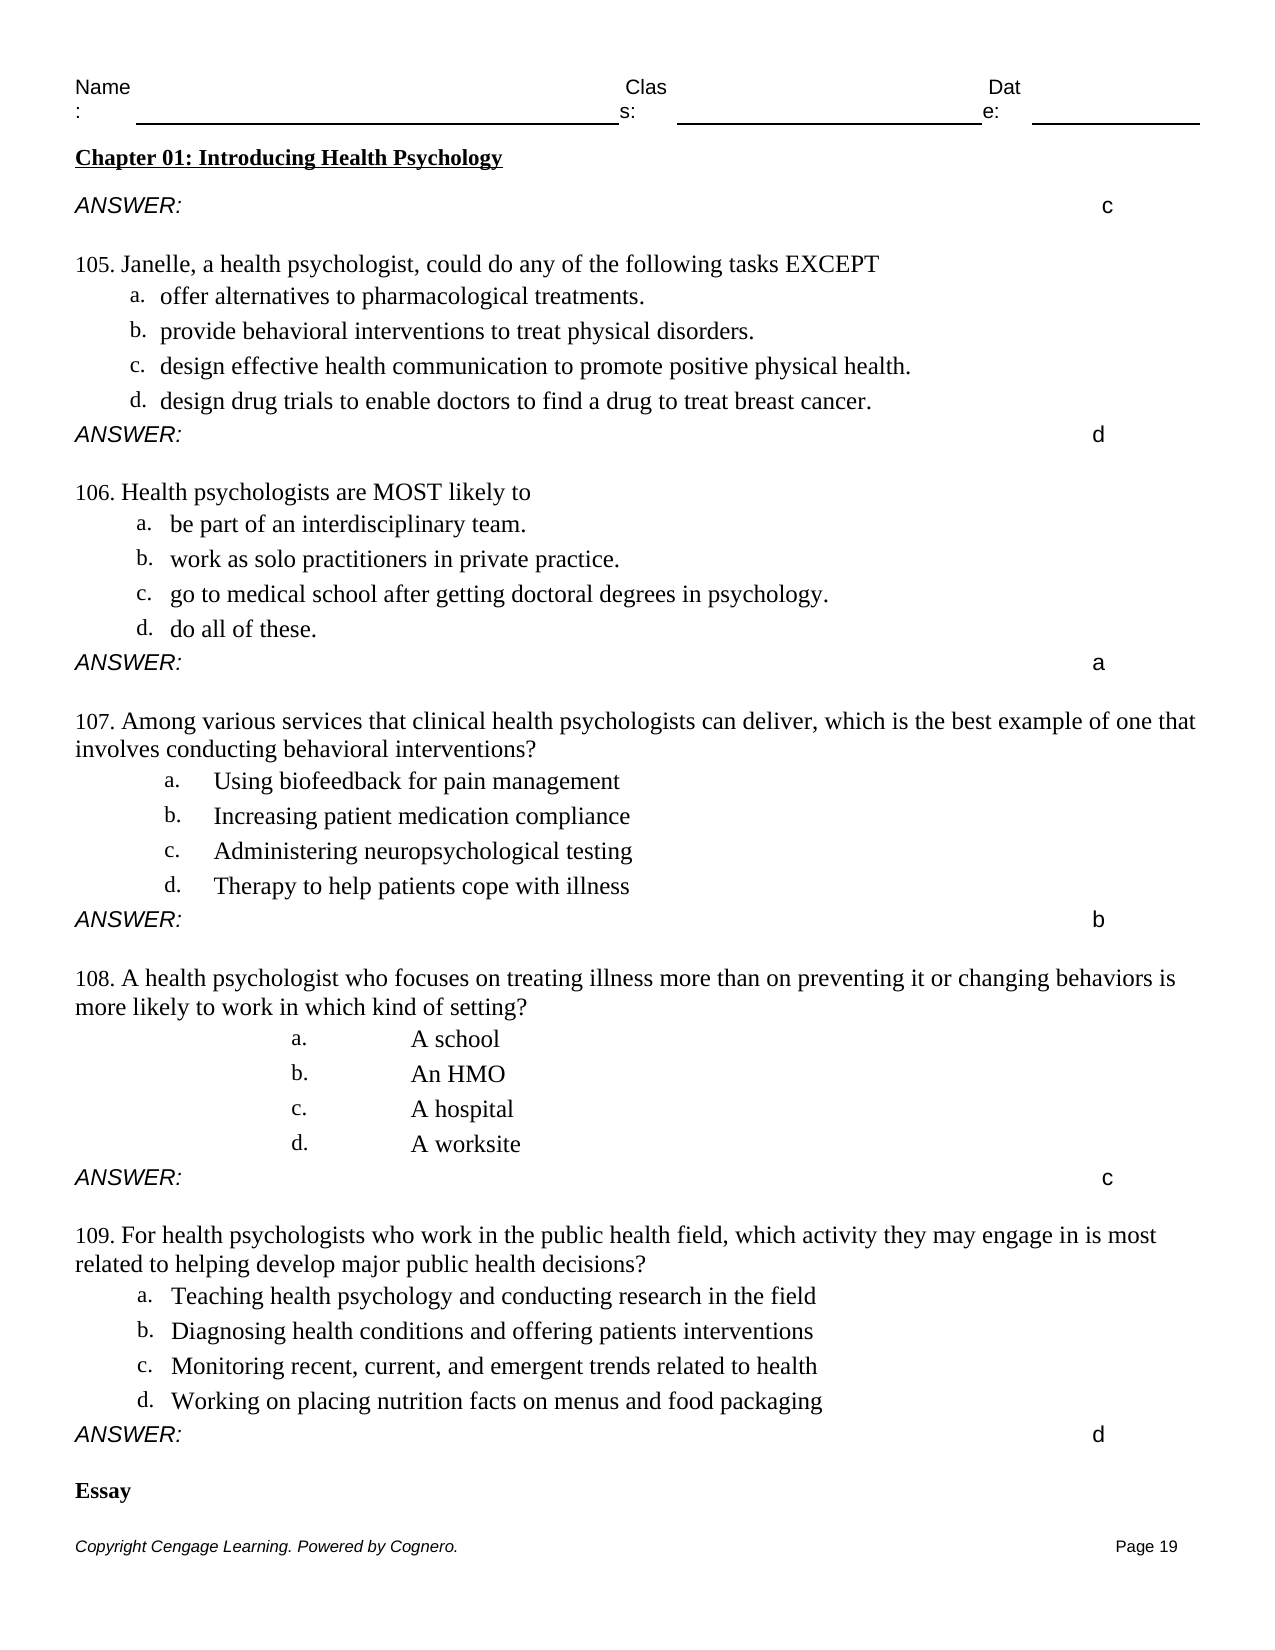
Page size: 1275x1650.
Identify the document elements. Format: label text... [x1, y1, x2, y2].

table_header 109. For health psychologists who work in the public health field, which activity they may engage in is most related to helping develop major public health decisions?​ [75, 1220, 1200, 1450]
table_header 106. Health psychologists are MOST likely to​ [75, 478, 1200, 679]
table_header Essay [75, 1478, 1200, 1504]
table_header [75, 189, 1200, 222]
table_header 108. A health psychologist who focuses on treating illness more than on preventing it or changing behaviors is more likely to work in which kind of setting?​ [75, 963, 1200, 1193]
table_header 107. Among various services that clinical health psychologists can deliver, which is the best example of one that involves conducting behavioral interventions?​ [75, 706, 1200, 936]
table_header 105. ​Janelle, a health psychologist, could do any of the following tasks EXCEPT [75, 249, 1200, 450]
